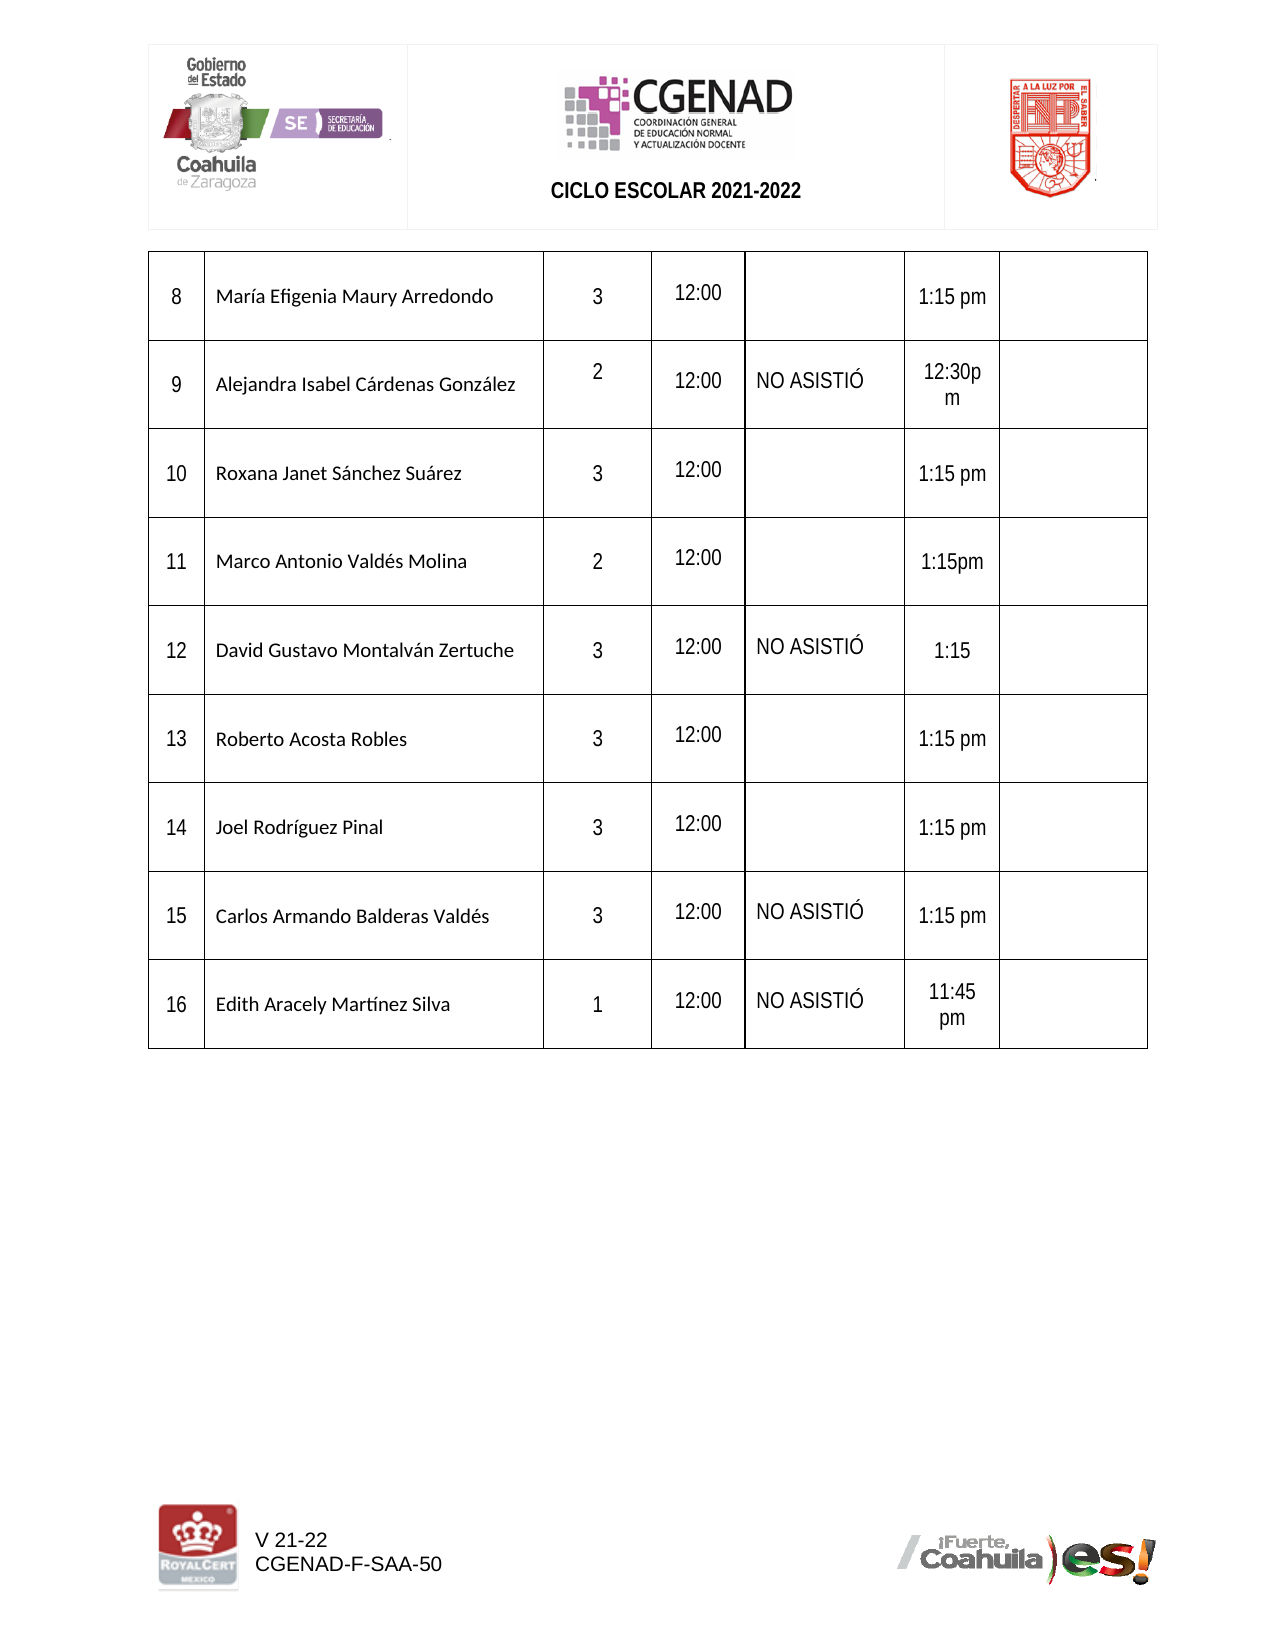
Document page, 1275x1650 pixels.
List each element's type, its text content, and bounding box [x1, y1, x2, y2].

table_cell 12:00 [652, 518, 744, 605]
table_cell 12:00 [652, 341, 744, 428]
table_cell Roberto Acosta Robles [205, 695, 543, 782]
table_cell [1000, 252, 1147, 339]
picture [155, 51, 392, 201]
table_cell 3 [544, 429, 651, 517]
table_cell 12:00 [652, 783, 744, 871]
table_cell NO ASISTIÓ [746, 341, 904, 428]
table_cell 3 [544, 606, 651, 694]
table_cell [746, 429, 904, 517]
table_cell [746, 783, 904, 871]
table_cell Carlos Armando Balderas Valdés [205, 872, 543, 959]
table_cell [1000, 783, 1147, 871]
table_cell 8 [149, 252, 204, 339]
table_cell [1000, 606, 1147, 694]
table_cell Alejandra Isabel Cárdenas González [205, 341, 543, 428]
table_cell 1:15 pm [905, 872, 999, 959]
table_cell 3 [544, 252, 651, 339]
table_cell Roxana Janet Sánchez Suárez [205, 429, 543, 517]
table_cell 1:15 pm [905, 252, 999, 339]
table_cell 3 [544, 695, 651, 782]
table_cell 3 [544, 872, 651, 959]
table_cell 15 [149, 872, 204, 959]
table_cell 16 [149, 960, 204, 1048]
table_cell David Gustavo Montalván Zertuche [205, 606, 543, 694]
table_cell 1:15 pm [905, 429, 999, 517]
table_cell 12 [149, 606, 204, 694]
table_cell [746, 252, 904, 339]
table_cell NO ASISTIÓ [746, 960, 904, 1048]
table_cell 14 [149, 783, 204, 871]
picture [888, 1520, 1168, 1596]
table_cell Joel Rodríguez Pinal [205, 783, 543, 871]
table_cell [746, 695, 904, 782]
table_cell NO ASISTIÓ [746, 606, 904, 694]
table_cell 9 [149, 341, 204, 428]
picture [1005, 70, 1097, 204]
table_cell NO ASISTIÓ [746, 872, 904, 959]
table_cell 2 [544, 341, 651, 428]
table_cell 1:15pm [905, 518, 999, 605]
table_cell 10 [149, 429, 204, 517]
table_cell 1:15 pm [905, 783, 999, 871]
table_cell María Efigenia Maury Arredondo [205, 252, 543, 339]
table_cell 12:00 [652, 872, 744, 959]
table_cell 12:00 [652, 606, 744, 694]
table_cell Edith Aracely Martínez Silva [205, 960, 543, 1048]
table_cell 13 [149, 695, 204, 782]
table_cell [746, 518, 904, 605]
table_cell [1000, 341, 1147, 428]
table_cell [1000, 695, 1147, 782]
table_cell 11 [149, 518, 204, 605]
table_cell 11:45 pm [905, 960, 999, 1048]
table_cell 3 [544, 783, 651, 871]
picture [558, 70, 798, 159]
table_cell [1000, 429, 1147, 517]
table_cell 2 [544, 518, 651, 605]
table_cell [1000, 960, 1147, 1048]
table_cell 12:00 [652, 695, 744, 782]
table_cell 12:00 [652, 429, 744, 517]
table_cell 1:15 [905, 606, 999, 694]
table_cell 1:15 pm [905, 695, 999, 782]
table_cell [1000, 872, 1147, 959]
table_cell Marco Antonio Valdés Molina [205, 518, 543, 605]
table_cell 12:30pm [905, 341, 999, 428]
table_cell 12:00 [652, 252, 744, 339]
table_cell [1000, 518, 1147, 605]
picture [157, 1500, 239, 1591]
table_cell 1 [544, 960, 651, 1048]
table_cell 12:00 [652, 960, 744, 1048]
